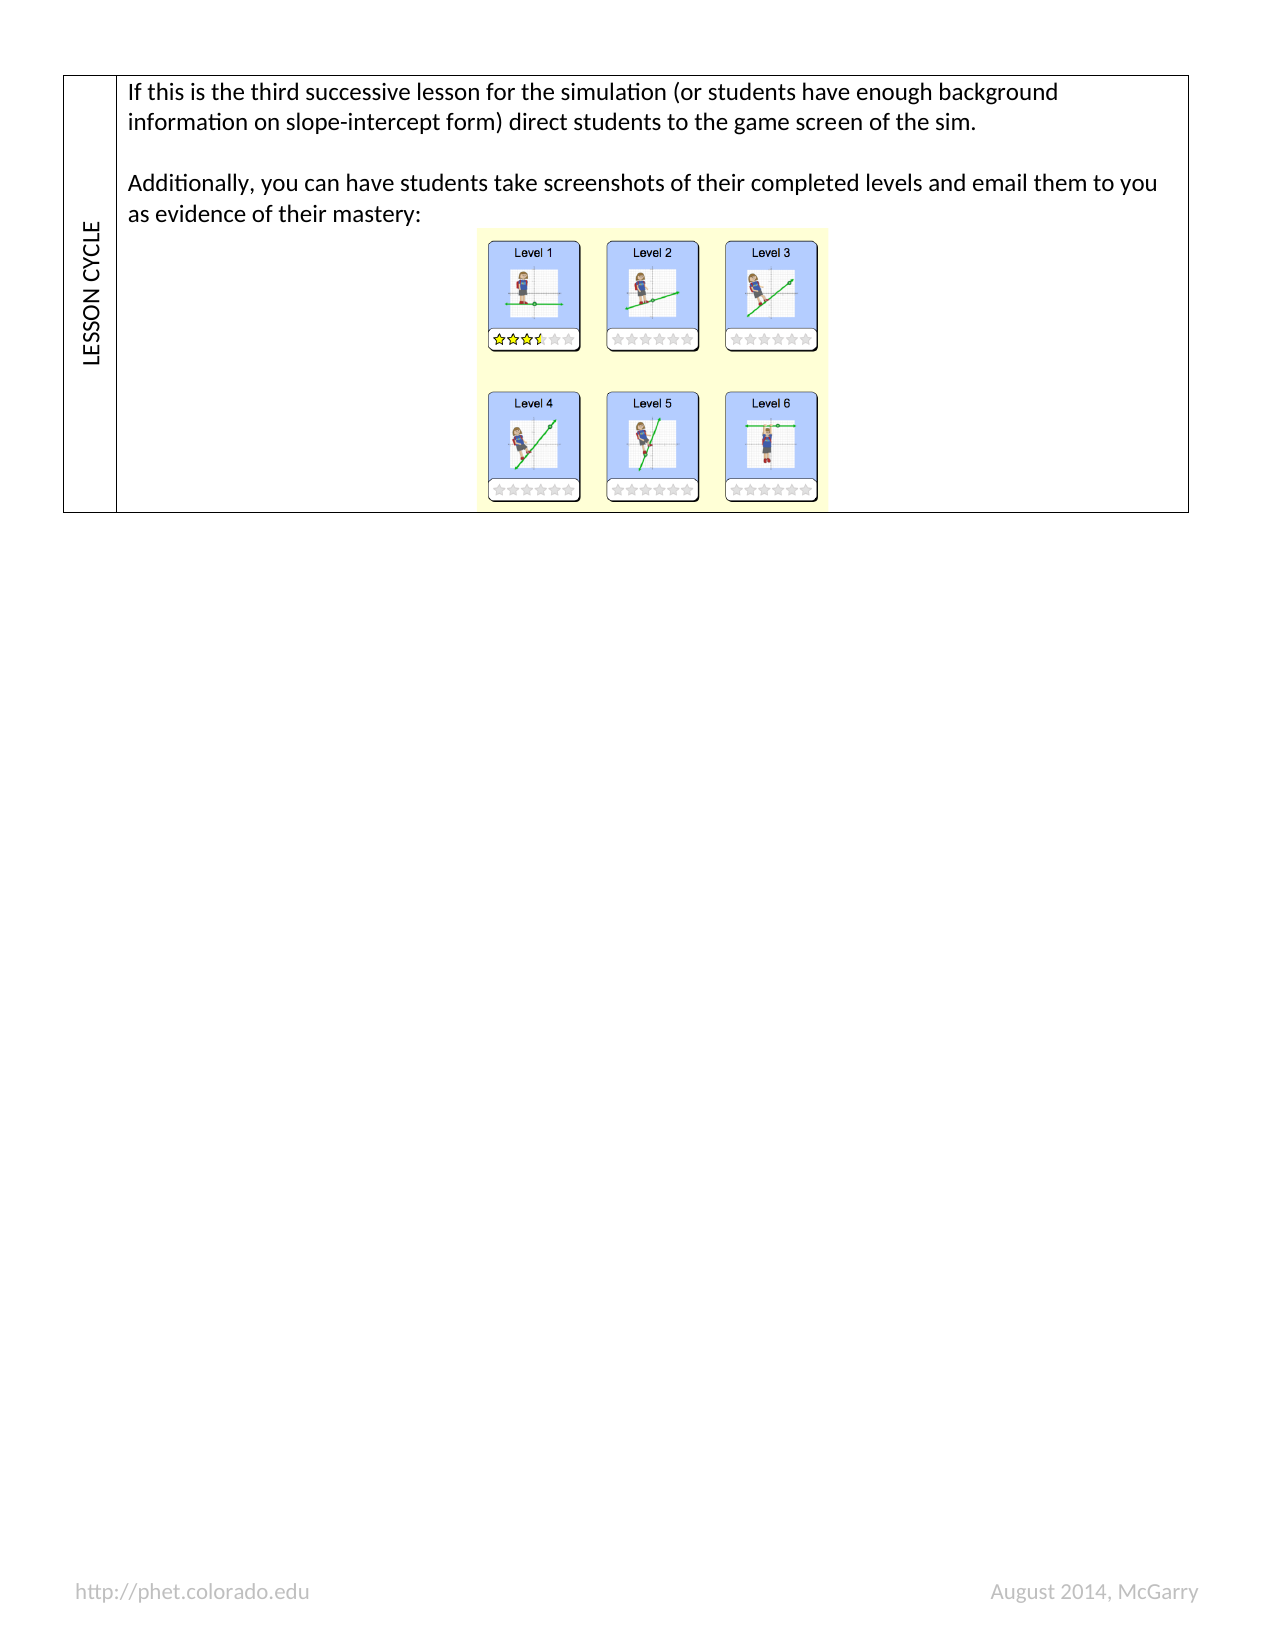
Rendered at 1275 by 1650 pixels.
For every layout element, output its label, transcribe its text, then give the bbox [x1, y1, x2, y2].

table_cell If this is the third successive lesson for the simulation (or students have enough background information on slope-intercept form) direct students to the game screen of the sim. Additionally, you can have students take screenshots of their completed levels and email them to you as evidence of their mastery: [117, 76, 1188, 512]
picture [476, 228, 829, 512]
